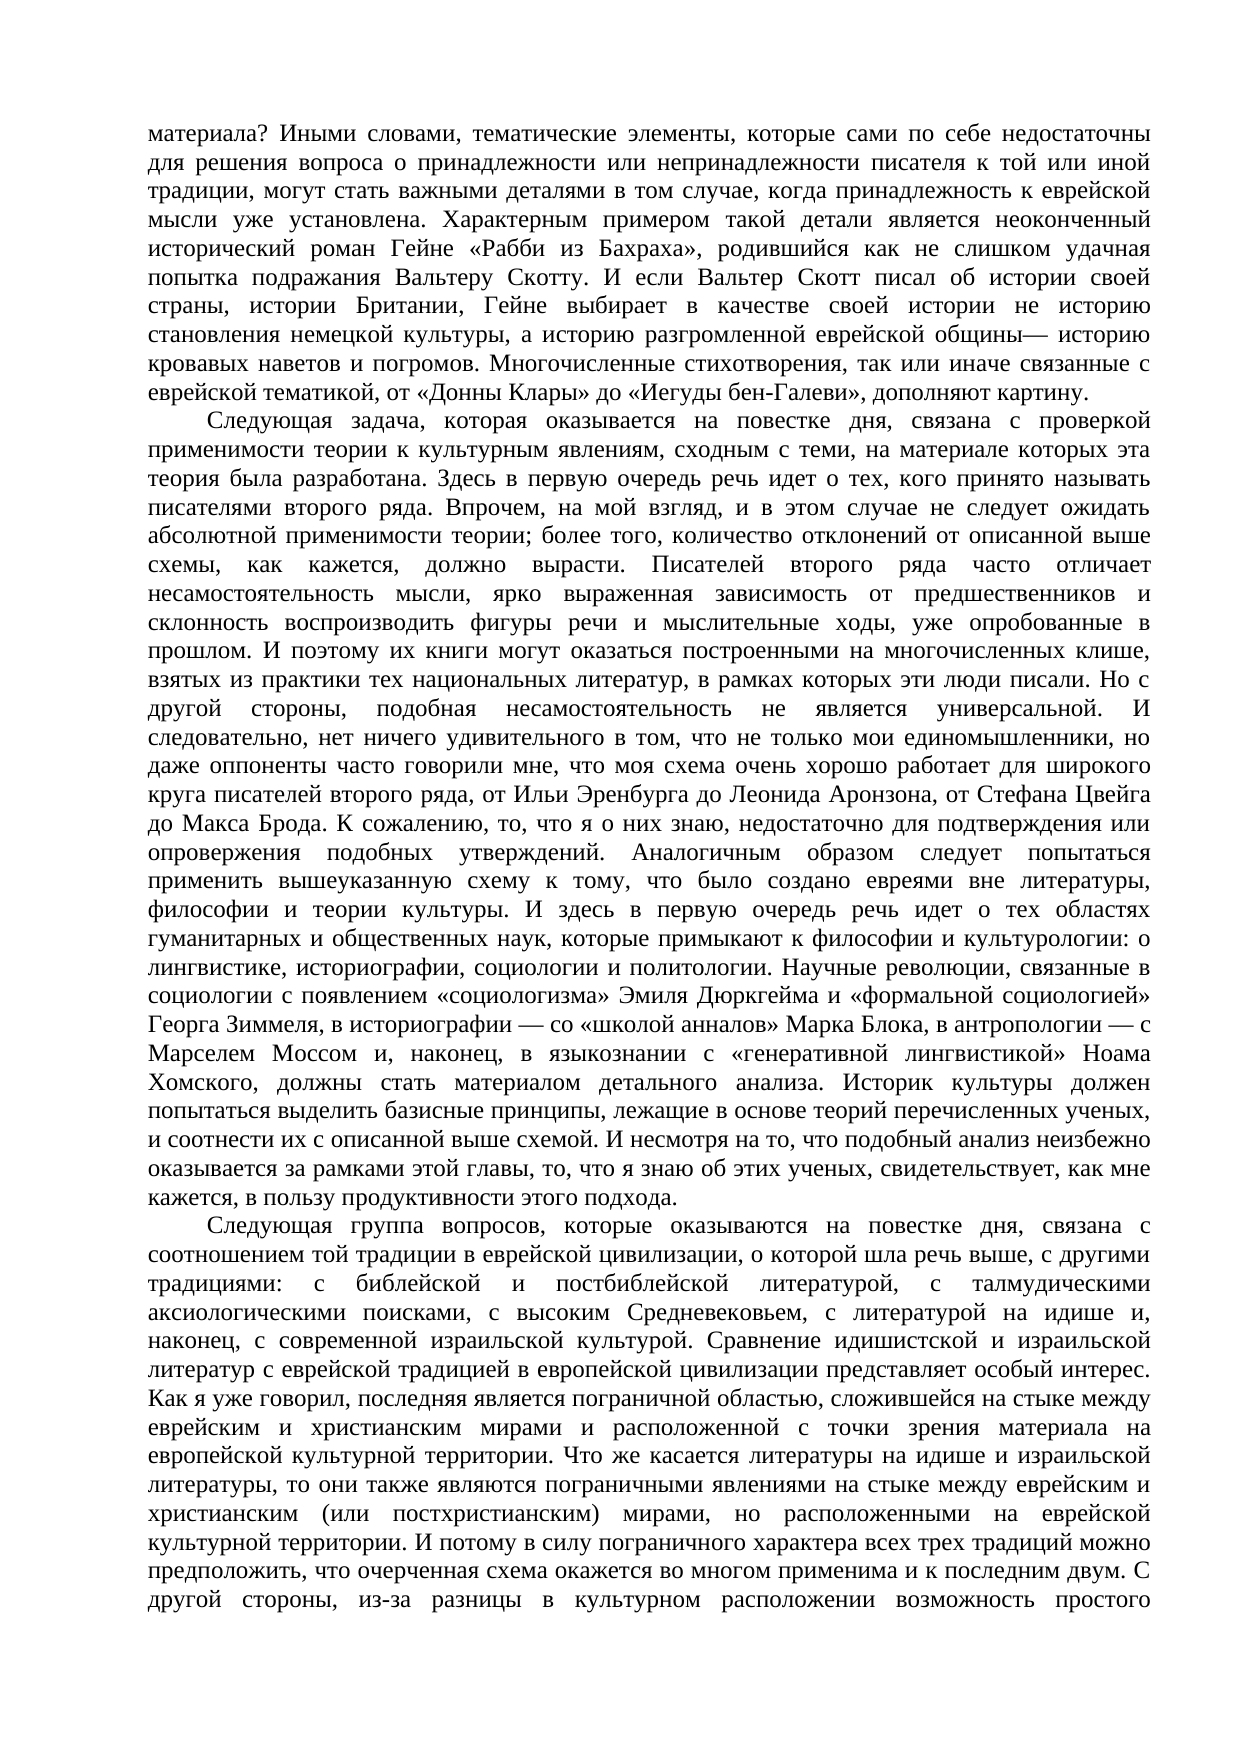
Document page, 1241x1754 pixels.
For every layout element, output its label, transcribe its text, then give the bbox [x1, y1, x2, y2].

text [148, 1211, 1152, 1613]
text Следующая задача, которая оказывается на повестке дня, связана с проверкой применимости теории к культурным явлениям, сходным с теми, на материале которых эта теория была разработана. Здесь в первую очередь речь идет о тех, кого принято называть писателями второго ряда. Впрочем, на мой взгляд, и в этом случае не следует ожидать абсолютной применимости теории; более того, количество отклонений от описанной выше схемы, как кажется, должно вырасти. Писателей второго ряда часто отличает несамостоятельность мысли, ярко выраженная зависимость от предшественников и склонность воспроизводить фигуры речи и мыслительные ходы, уже опробованные в прошлом. И поэтому их книги могут оказаться построенными на многочисленных клише, взятых из практики тех национальных литератур, в рамках которых эти люди писали. Но с другой стороны, подобная несамостоятельность не является универсальной. И следовательно, нет ничего удивительного в том, что не только мои единомышленники, но даже оппоненты часто говорили мне, что моя схема очень хорошо работает для широкого круга писателей второго ряда, от Ильи Эренбурга до Леонида Аронзона, от Стефана Цвейга до Макса Брода. К сожалению, то, что я о них знаю, недостаточно для подтверждения или опровержения подобных утверждений. Аналогичным образом следует попытаться применить вышеуказанную схему к тому, что было создано евреями вне литературы, философии и теории культуры. И здесь в первую очередь речь идет о тех областях гуманитарных и общественных наук, которые примыкают к философии и культурологии: о лингвистике, историографии, социологии и политологии. Научные революции, связанные в социологии с появлением «социологизма» Эмиля Дюркгейма и «формальной социологией» Георга Зиммеля, в историографии — со «школой анналов» Марка Блока, в антропологии — с Марселем Моссом и, наконец, в языкознании с «генеративной лингвистикой» Ноама Хомского, должны стать материалом детального анализа. Историк культуры должен попытаться выделить базисные принципы, лежащие в основе теорий перечисленных ученых, и соотнести их с описанной выше схемой. И несмотря на то, что подобный анализ неизбежно оказывается за рамками этой главы, то, что я знаю об этих ученых, свидетельствует, как мне кажется, в пользу продуктивности этого подхода. [148, 406, 1152, 1211]
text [148, 118, 1152, 406]
